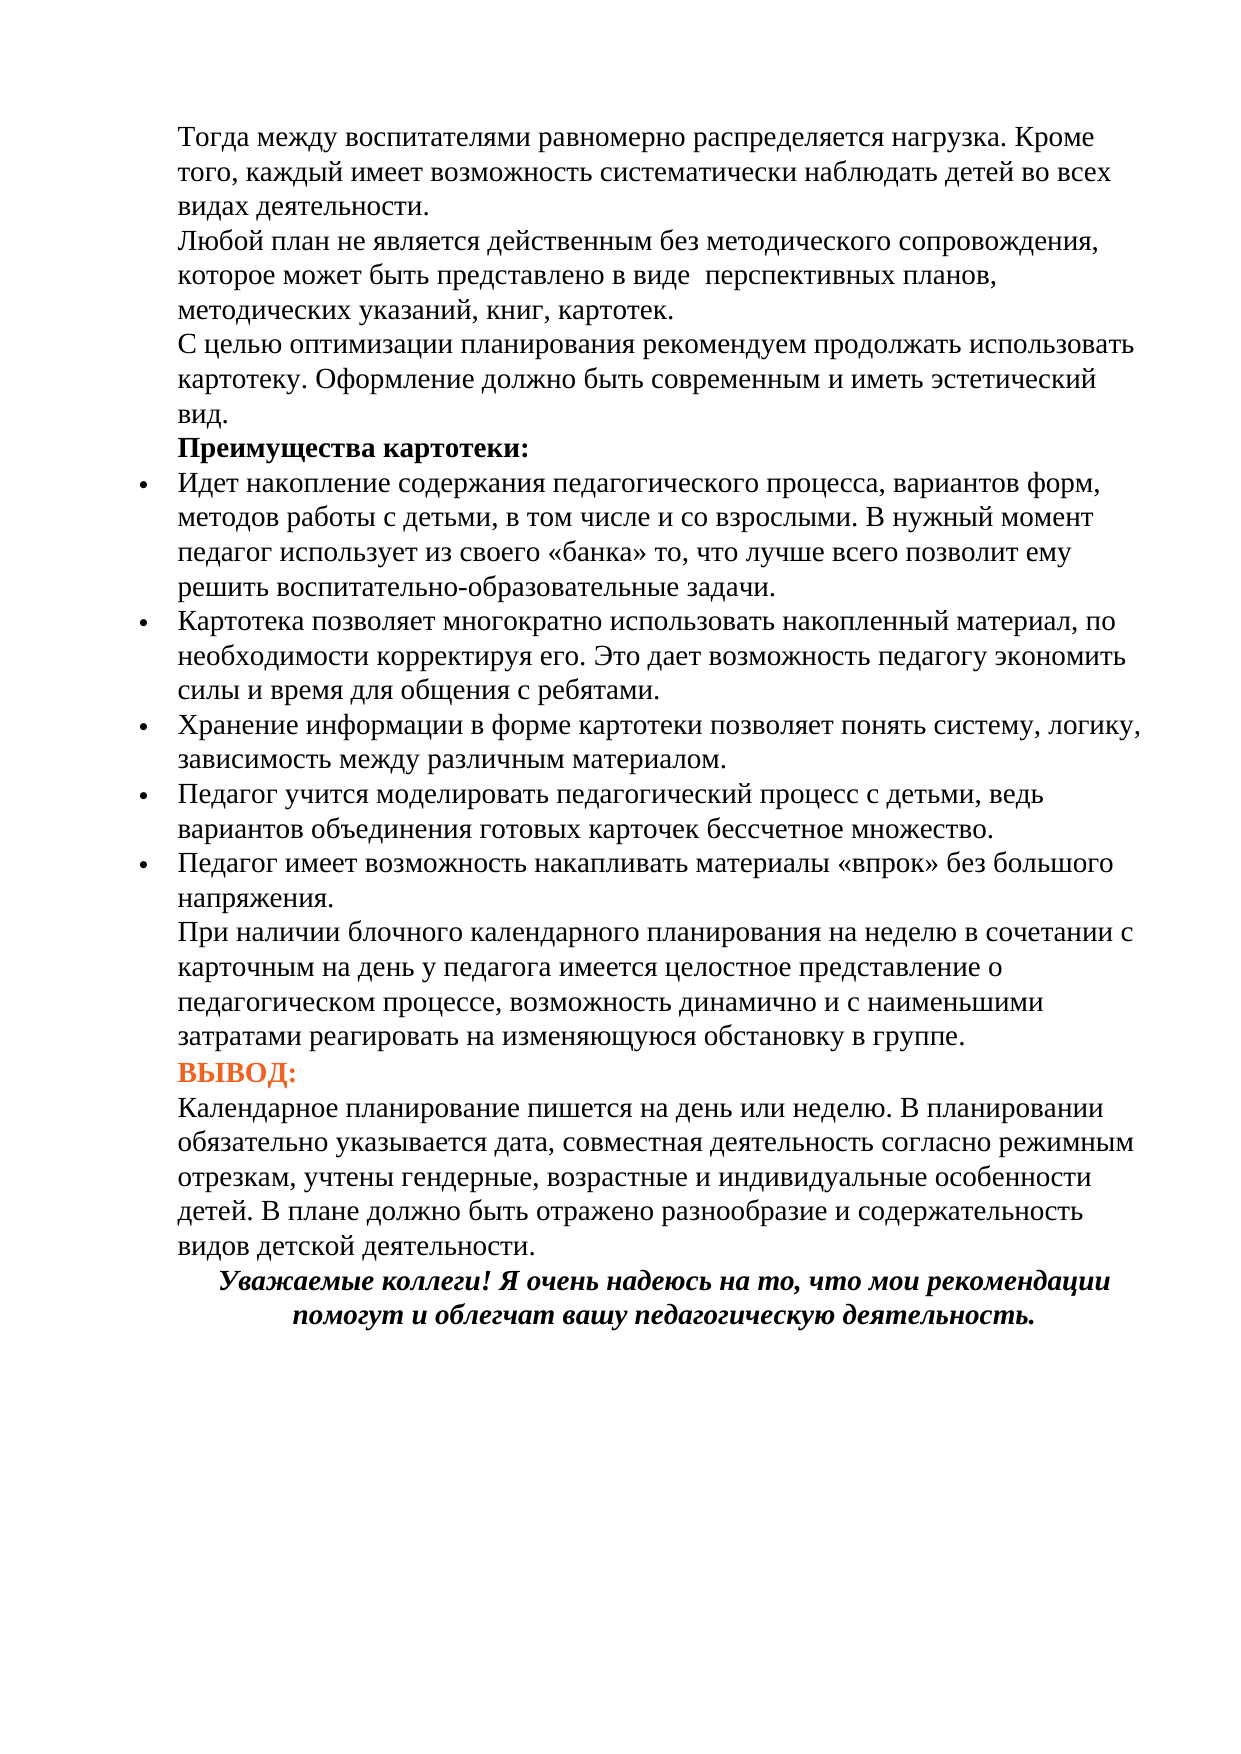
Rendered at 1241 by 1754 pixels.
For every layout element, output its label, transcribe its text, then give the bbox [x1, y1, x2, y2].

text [177, 118, 1152, 222]
text ВЫВОД: [177, 1052, 1152, 1089]
text Преимущества картотеки: [177, 429, 1152, 464]
text Уважаемые коллеги! Я очень надеюсь на то, что мои рекомендации помогут и облегчат вашу педагогическую деятельность. [177, 1262, 1152, 1331]
text Любой план не является действенным без методического сопровождения, которое может быть представлено в виде перспективных планов, методических указаний, книг, картотек. [177, 222, 1152, 326]
list Картотека позволяет многократно использовать накопленный материал, по необходимости корректируя его. Это дает возможность педагогу экономить силы и время для общения с ребятами. [140, 602, 1152, 706]
list Идет накопление содержания педагогического процесса, вариантов форм, методов работы с детьми, в том числе и со взрослыми. В нужный момент педагог использует из своего «банка» то, что лучше всего позволит ему решить воспитательно-образовательные задачи. [140, 464, 1152, 602]
text Календарное планирование пишется на день или неделю. В планировании обязательно указывается дата, совместная деятельность согласно режимным отрезкам, учтены гендерные, возрастные и индивидуальные особенности детей. В плане должно быть отражено разнообразие и содержательность видов детской деятельности. [177, 1089, 1152, 1262]
text С целью оптимизации планирования рекомендуем продолжать использовать картотеку. Оформление должно быть современным и иметь эстетический вид. [177, 326, 1152, 429]
text При наличии блочного календарного планирования на неделю в сочетании с карточным на день у педагога имеется целостное представление о педагогическом процессе, возможность динамично и с наименьшими затратами реагировать на изменяющуюся обстановку в группе. [177, 913, 1152, 1052]
list Педагог учится моделировать педагогический процесс с детьми, ведь вариантов объединения готовых карточек бессчетное множество. [140, 775, 1152, 844]
list Хранение информации в форме картотеки позволяет понять систему, логику, зависимость между различным материалом. [140, 706, 1152, 775]
list Педагог имеет возможность накапливать материалы «впрок» без большого напряжения. [140, 844, 1152, 913]
